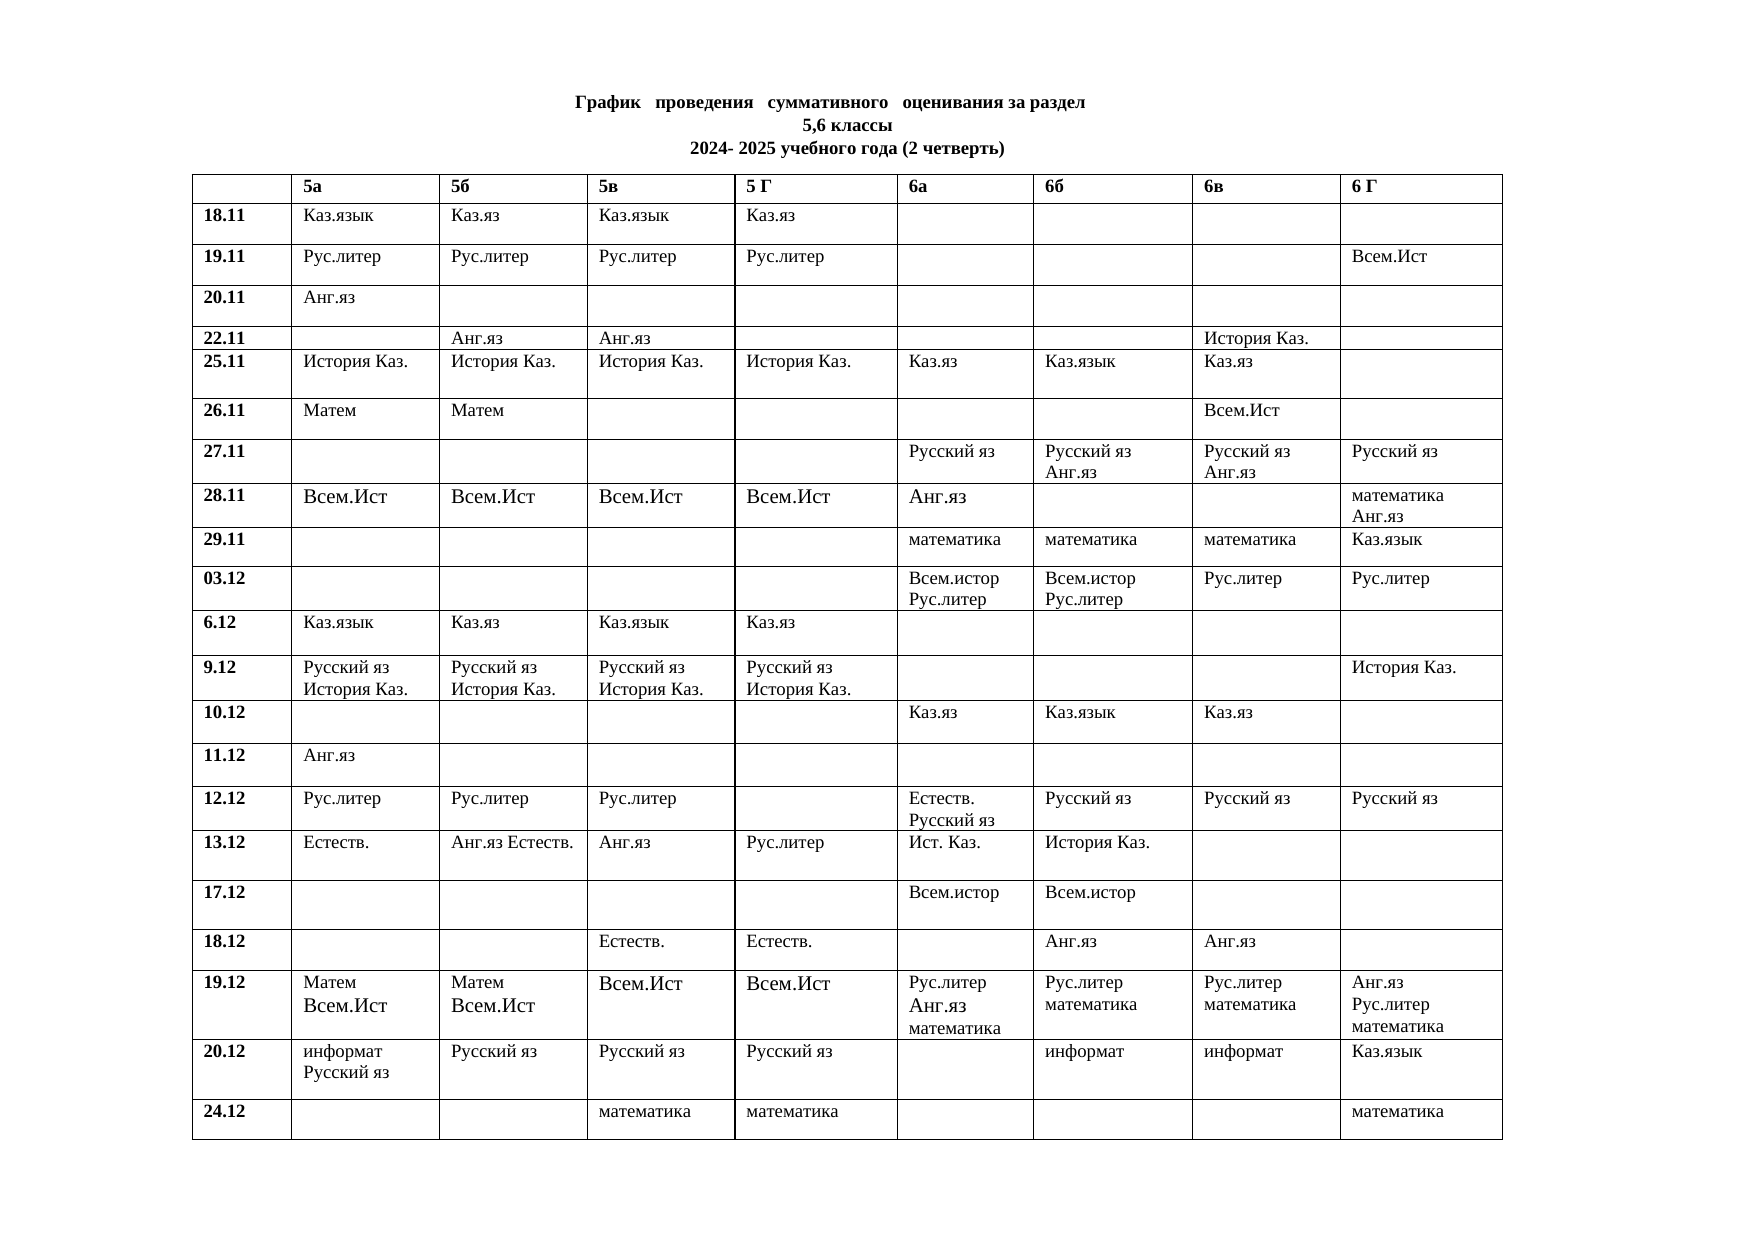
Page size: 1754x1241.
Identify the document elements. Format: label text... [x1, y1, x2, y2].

table_cell [1034, 1100, 1192, 1139]
table_cell [1341, 611, 1502, 655]
table_cell История Каз. [588, 350, 734, 398]
table_cell Естеств. [588, 930, 734, 970]
table_cell Русский яз [898, 440, 1033, 483]
table_cell 03.12 [193, 567, 291, 610]
table_cell [292, 528, 439, 566]
table_cell 11.12 [193, 744, 291, 786]
table_cell Русский яз История Каз. [588, 656, 734, 700]
table_cell Русский яз [1193, 787, 1340, 830]
table_cell 29.11 [193, 528, 291, 566]
table_cell Русский яз История Каз. [736, 656, 897, 700]
table_cell [736, 701, 897, 743]
table_cell [1193, 611, 1340, 655]
table_header [193, 175, 291, 203]
table_cell Каз.яз [440, 204, 587, 244]
table_cell Рус.литер математика [1193, 971, 1340, 1038]
table_cell [1034, 286, 1192, 326]
table_cell [292, 881, 439, 929]
table_cell [440, 881, 587, 929]
table_cell Каз.яз [440, 611, 587, 655]
table_cell 19.11 [193, 245, 291, 285]
table_cell [440, 528, 587, 566]
table_cell Всем.Ист [1193, 399, 1340, 439]
table_cell Рус.литер [292, 245, 439, 285]
text График проведения суммативного оценивания за раздел [59, 91, 1636, 112]
table_cell [898, 286, 1033, 326]
table_cell Каз.язык [1034, 701, 1192, 743]
table_cell Анг.яз [292, 744, 439, 786]
table_cell Каз.язык [588, 611, 734, 655]
table_header 5а [292, 175, 439, 203]
table_cell Каз.яз [736, 611, 897, 655]
table_cell Анг.яз [898, 484, 1033, 527]
table_cell Всем.Ист [736, 971, 897, 1038]
table_cell [1341, 286, 1502, 326]
table_cell [1034, 399, 1192, 439]
table_cell Рус.литер [588, 787, 734, 830]
table_cell Анг.яз Рус.литер математика [1341, 971, 1502, 1038]
table_cell Естеств. [736, 930, 897, 970]
table_cell [898, 611, 1033, 655]
table_cell [1193, 245, 1340, 285]
table_cell информат [1193, 1040, 1340, 1099]
table_cell [1341, 399, 1502, 439]
table_cell Рус.литер математика [1034, 971, 1192, 1038]
table_cell [1193, 286, 1340, 326]
table_cell [440, 744, 587, 786]
table_cell информат Русский яз [292, 1040, 439, 1099]
table_cell [736, 399, 897, 439]
table_cell Ист. Каз. [898, 831, 1033, 879]
table_cell [1034, 245, 1192, 285]
table_cell [588, 744, 734, 786]
table_header 5 Г [736, 175, 897, 203]
table_cell [1034, 204, 1192, 244]
table_cell Русский яз [440, 1040, 587, 1099]
table_cell Каз.язык [1341, 1040, 1502, 1099]
table_cell математика [1341, 1100, 1502, 1139]
table_cell Русский яз [588, 1040, 734, 1099]
table_cell [1341, 327, 1502, 348]
table_cell [588, 399, 734, 439]
table_cell [292, 440, 439, 483]
table_cell Матем Всем.Ист [292, 971, 439, 1038]
table_cell [1341, 744, 1502, 786]
table_cell 24.12 [193, 1100, 291, 1139]
table_cell История Каз. [440, 350, 587, 398]
table_header 6б [1034, 175, 1192, 203]
table_cell Русский яз История Каз. [440, 656, 587, 700]
table_cell Рус.литер [440, 787, 587, 830]
table_cell Каз.яз [1193, 701, 1340, 743]
table_cell [1193, 744, 1340, 786]
table_cell 18.11 [193, 204, 291, 244]
table_cell Всем.истор Рус.литер [898, 567, 1033, 610]
table_cell Рус.литер [440, 245, 587, 285]
table_cell Рус.литер [1193, 567, 1340, 610]
table_cell История Каз. [292, 350, 439, 398]
table_cell [588, 528, 734, 566]
table_cell 28.11 [193, 484, 291, 527]
table_cell Естеств. [292, 831, 439, 879]
table_cell Всем.истор Рус.литер [1034, 567, 1192, 610]
table_cell Всем.Ист [1341, 245, 1502, 285]
table_cell Естеств. Русский яз [898, 787, 1033, 830]
table_cell Анг.яз [588, 327, 734, 348]
table_cell [588, 286, 734, 326]
table_cell 9.12 [193, 656, 291, 700]
text 5,6 классы [59, 114, 1636, 136]
table_cell [440, 440, 587, 483]
table_cell [1193, 204, 1340, 244]
table_cell [898, 930, 1033, 970]
table_cell [898, 204, 1033, 244]
table_cell [736, 881, 897, 929]
table_cell 17.12 [193, 881, 291, 929]
table_cell [1341, 204, 1502, 244]
table_cell [588, 567, 734, 610]
table_cell [1034, 656, 1192, 700]
table_cell 27.11 [193, 440, 291, 483]
table_cell 25.11 [193, 350, 291, 398]
table_cell История Каз. [1034, 831, 1192, 879]
table_cell [1193, 484, 1340, 527]
table_cell математика Анг.яз [1341, 484, 1502, 527]
table_cell Русский яз Анг.яз [1034, 440, 1192, 483]
table_cell 18.12 [193, 930, 291, 970]
table_cell Анг.яз [1193, 930, 1340, 970]
table_cell [588, 881, 734, 929]
table_cell [292, 930, 439, 970]
table_cell [736, 567, 897, 610]
table_cell [440, 1100, 587, 1139]
table_cell Русский яз [1341, 787, 1502, 830]
table_cell Каз.яз [1193, 350, 1340, 398]
table_cell Рус.литер Анг.яз математика [898, 971, 1033, 1038]
table_cell [1193, 831, 1340, 879]
table_cell [1034, 327, 1192, 348]
table_cell [736, 528, 897, 566]
table_cell Каз.язык [1341, 528, 1502, 566]
table_cell 19.12 [193, 971, 291, 1038]
table_cell [1341, 930, 1502, 970]
table_cell [1341, 350, 1502, 398]
table_cell 13.12 [193, 831, 291, 879]
table_cell Всем.Ист [736, 484, 897, 527]
table_cell математика [1034, 528, 1192, 566]
table_cell Матем Всем.Ист [440, 971, 587, 1038]
table_cell [292, 701, 439, 743]
table_cell Рус.литер [736, 245, 897, 285]
table_cell 20.11 [193, 286, 291, 326]
table_cell [1034, 611, 1192, 655]
table_cell [1034, 744, 1192, 786]
table_cell Всем.Ист [588, 971, 734, 1038]
table_cell Русский яз Анг.яз [1193, 440, 1340, 483]
table_cell Русский яз История Каз. [292, 656, 439, 700]
table_cell [1193, 881, 1340, 929]
table_cell Всем.истор [898, 881, 1033, 929]
table_cell [1341, 881, 1502, 929]
table_cell [736, 286, 897, 326]
table_cell [588, 440, 734, 483]
table_cell 12.12 [193, 787, 291, 830]
table_cell [292, 567, 439, 610]
table_cell Каз.язык [292, 611, 439, 655]
table_cell [736, 440, 897, 483]
table_cell 20.12 [193, 1040, 291, 1099]
table_header 6а [898, 175, 1033, 203]
table_cell Каз.язык [588, 204, 734, 244]
table_cell [898, 245, 1033, 285]
table_cell Анг.яз [1034, 930, 1192, 970]
table_cell Рус.литер [292, 787, 439, 830]
table_cell [1341, 701, 1502, 743]
table_cell Анг.яз Естеств. [440, 831, 587, 879]
table_cell Каз.яз [898, 350, 1033, 398]
table_cell [898, 1040, 1033, 1099]
table_cell [736, 787, 897, 830]
table_header 6 Г [1341, 175, 1502, 203]
table_cell [588, 701, 734, 743]
table_cell [440, 930, 587, 970]
table_cell [1341, 831, 1502, 879]
table_cell Матем [292, 399, 439, 439]
table_cell Каз.яз [736, 204, 897, 244]
table_header 5в [588, 175, 734, 203]
table_cell История Каз. [1193, 327, 1340, 348]
table_cell [1193, 656, 1340, 700]
table_cell [898, 327, 1033, 348]
table_cell Матем [440, 399, 587, 439]
table_cell 22.11 [193, 327, 291, 348]
table_cell Каз.язык [292, 204, 439, 244]
table_cell [440, 567, 587, 610]
table_cell Анг.яз [292, 286, 439, 326]
table_cell Русский яз [736, 1040, 897, 1099]
table_cell Каз.язык [1034, 350, 1192, 398]
table_cell 6.12 [193, 611, 291, 655]
table_cell [1193, 1100, 1340, 1139]
table_cell математика [588, 1100, 734, 1139]
table_cell [898, 744, 1033, 786]
table_cell [898, 1100, 1033, 1139]
table_cell Всем.Ист [292, 484, 439, 527]
table_header 5б [440, 175, 587, 203]
table_cell [440, 701, 587, 743]
table_cell [292, 1100, 439, 1139]
text 2024- 2025 учебного года (2 четверть) [59, 137, 1636, 159]
table_cell Всем.Ист [440, 484, 587, 527]
table_cell Анг.яз [440, 327, 587, 348]
table_cell История Каз. [1341, 656, 1502, 700]
table_cell математика [1193, 528, 1340, 566]
table_cell Всем.Ист [588, 484, 734, 527]
table_cell [440, 286, 587, 326]
table_cell [736, 744, 897, 786]
table_cell Рус.литер [588, 245, 734, 285]
table_cell Каз.яз [898, 701, 1033, 743]
table_cell информат [1034, 1040, 1192, 1099]
table_cell Рус.литер [1341, 567, 1502, 610]
table_cell 26.11 [193, 399, 291, 439]
table_cell Русский яз [1034, 787, 1192, 830]
table_cell [1034, 484, 1192, 527]
table_cell История Каз. [736, 350, 897, 398]
table_cell [898, 399, 1033, 439]
table_header 6в [1193, 175, 1340, 203]
table_cell Русский яз [1341, 440, 1502, 483]
table_cell Рус.литер [736, 831, 897, 879]
table_cell Всем.истор [1034, 881, 1192, 929]
table_cell 10.12 [193, 701, 291, 743]
table_cell Анг.яз [588, 831, 734, 879]
table_cell математика [736, 1100, 897, 1139]
table_cell [898, 656, 1033, 700]
table_cell [736, 327, 897, 348]
table_cell математика [898, 528, 1033, 566]
table_cell [292, 327, 439, 348]
